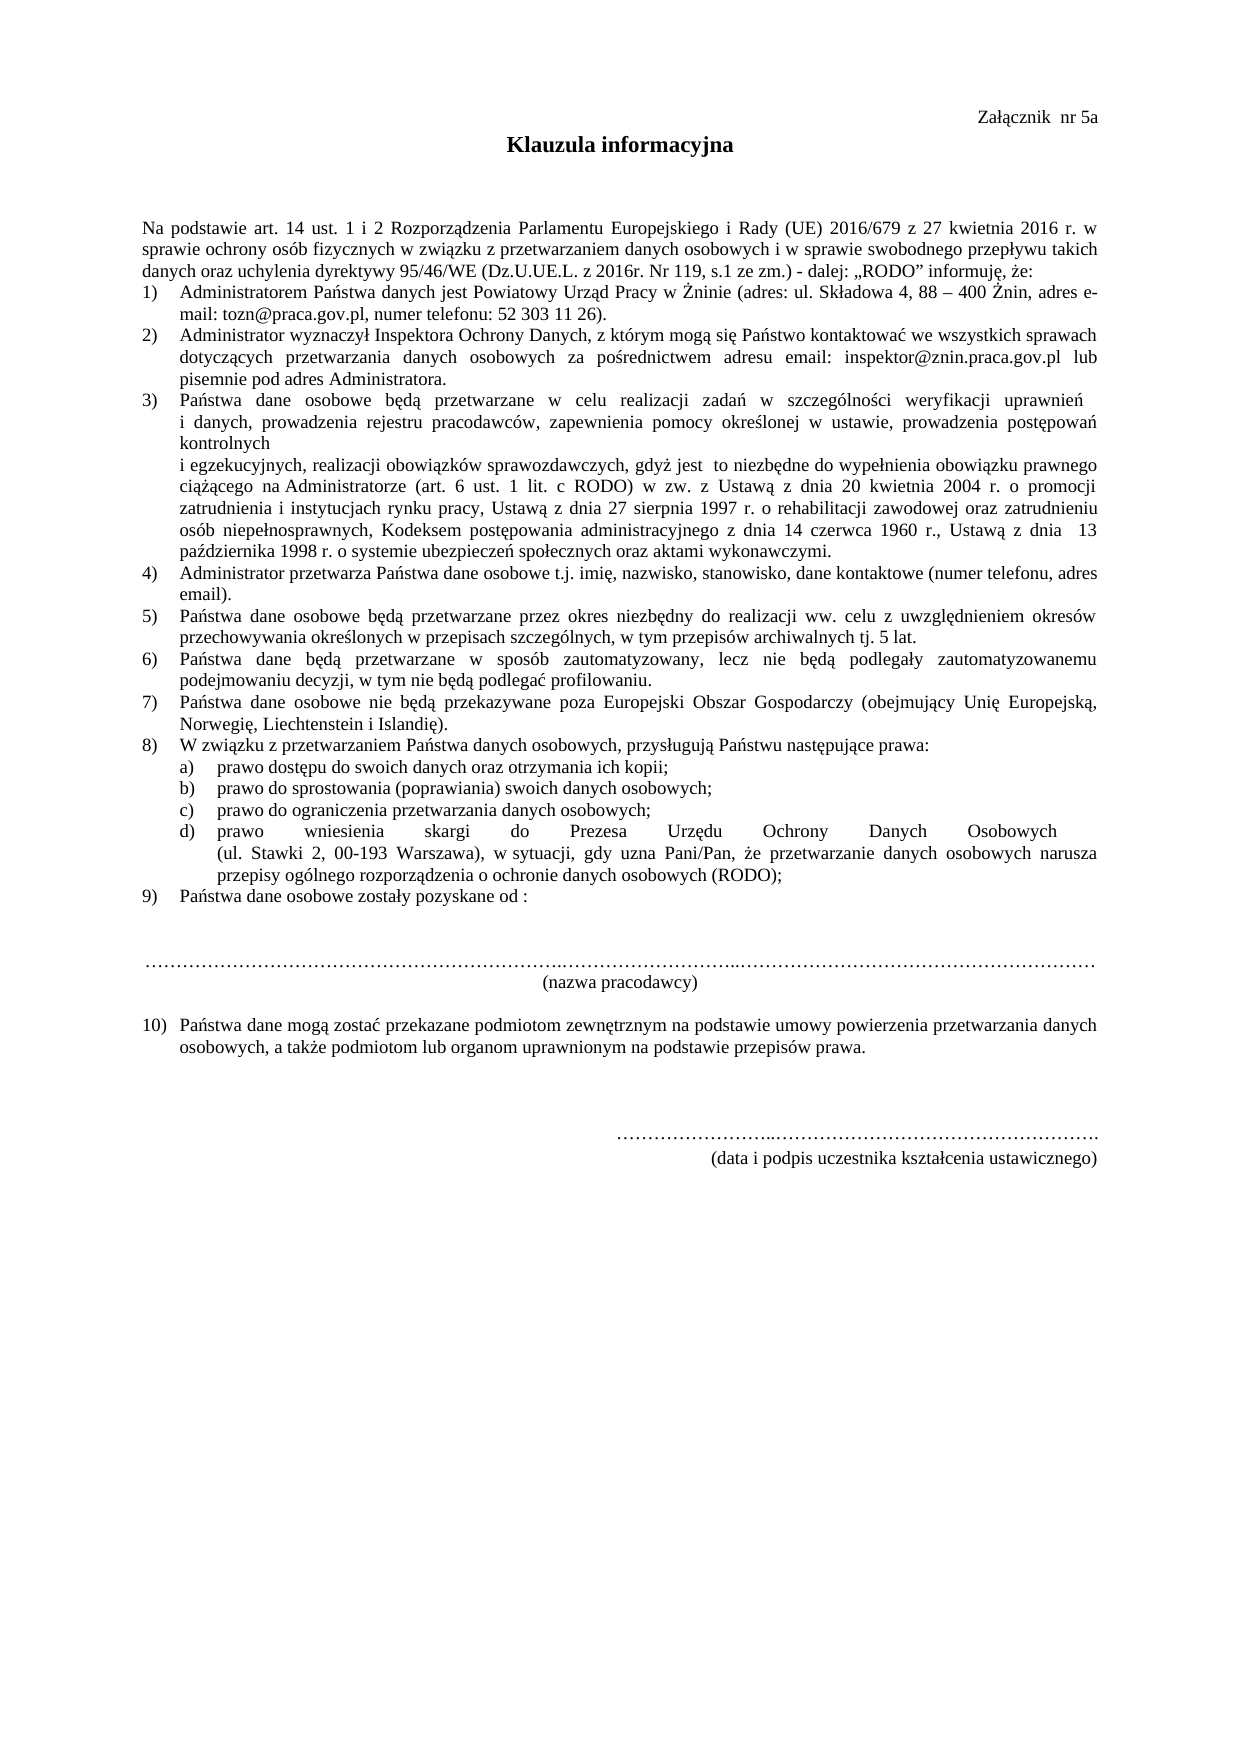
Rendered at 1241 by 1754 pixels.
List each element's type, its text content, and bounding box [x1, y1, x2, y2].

list Państwa dane będą przetwarzane w sposób zautomatyzowany, lecz nie będą podlegały zautomatyzowanemu podejmowaniu decyzji, w tym nie będą podlegać profilowaniu. [142, 648, 1098, 691]
list prawo do sprostowania (poprawiania) swoich danych osobowych; [179, 777, 1098, 799]
list Administrator przetwarza Państwa dane osobowe t.j. imię, nazwisko, stanowisko, dane kontaktowe (numer telefonu, adres email). [142, 562, 1098, 605]
list Państwa dane osobowe nie będą przekazywane poza Europejski Obszar Gospodarczy (obejmujący Unię Europejską, Norwegię, Liechtenstein i Islandię). [142, 691, 1098, 734]
list prawo wniesienia skargi do Prezesa Urzędu Ochrony Danych Osobowych (ul. Stawki 2, 00-193 Warszawa), w sytuacji, gdy uzna Pani/Pan, że przetwarzanie danych osobowych narusza przepisy ogólnego rozporządzenia o ochronie danych osobowych (RODO); [179, 820, 1098, 885]
text (nazwa pracodawcy) [142, 971, 1098, 993]
text (data i podpis uczestnika kształcenia ustawicznego) [142, 1147, 1098, 1168]
text Załącznik nr 5a [142, 106, 1098, 128]
list Państwa dane osobowe będą przetwarzane w celu realizacji zadań w szczególności weryfikacji uprawnień i danych, prowadzenia rejestru pracodawców, zapewnienia pomocy określonej w ustawie, prowadzenia postępowań kontrolnych i egzekucyjnych, realizacji obowiązków sprawozdawczych, gdyż jest to niezbędne do wypełnienia obowiązku prawnego ciążącego na Administratorze (art. 6 ust. 1 lit. c RODO) w zw. z Ustawą z dnia 20 kwietnia 2004 r. o promocji zatrudnienia i instytucjach rynku pracy, Ustawą z dnia 27 sierpnia 1997 r. o rehabilitacji zawodowej oraz zatrudnieniu osób niepełnosprawnych, Kodeksem postępowania administracyjnego z dnia 14 czerwca 1960 r., Ustawą z dnia 13 października 1998 r. o systemie ubezpieczeń społecznych oraz aktami wykonawczymi. [142, 389, 1098, 562]
list Administrator wyznaczył Inspektora Ochrony Danych, z którym mogą się Państwo kontaktować we wszystkich sprawach dotyczących przetwarzania danych osobowych za pośrednictwem adresu email: inspektor@znin.praca.gov.pl lub pisemnie pod adres Administratora. [142, 324, 1098, 389]
list Państwa dane osobowe będą przetwarzane przez okres niezbędny do realizacji ww. celu z uwzględnieniem okresów przechowywania określonych w przepisach szczególnych, w tym przepisów archiwalnych tj. 5 lat. [142, 605, 1098, 648]
text Na podstawie art. 14 ust. 1 i 2 Rozporządzenia Parlamentu Europejskiego i Rady (UE) 2016/679 z 27 kwietnia 2016 r. w sprawie ochrony osób fizycznych w związku z przetwarzaniem danych osobowych i w sprawie swobodnego przepływu takich danych oraz uchylenia dyrektywy 95/46/WE (Dz.U.UE.L. z 2016r. Nr 119, s.1 ze zm.) - dalej: „RODO” informuję, że: [142, 217, 1098, 281]
list Administratorem Państwa danych jest Powiatowy Urząd Pracy w Żninie (adres: ul. Składowa 4, 88 – 400 Żnin, adres e-mail: tozn@praca.gov.pl, numer telefonu: 52 303 11 26). [142, 281, 1098, 324]
list W związku z przetwarzaniem Państwa danych osobowych, przysługują Państwu następujące prawa: [142, 734, 1098, 756]
list Państwa dane osobowe zostały pozyskane od : [142, 885, 1098, 907]
text ………………………………………………………….………………………..………………………………………………… [142, 950, 1098, 971]
list prawo do ograniczenia przetwarzania danych osobowych; [179, 799, 1098, 820]
text ……………………..……………………………………………. [142, 1122, 1098, 1143]
list prawo dostępu do swoich danych oraz otrzymania ich kopii; [179, 756, 1098, 777]
text Klauzula informacyjna [142, 131, 1098, 157]
list Państwa dane mogą zostać przekazane podmiotom zewnętrznym na podstawie umowy powierzenia przetwarzania danych osobowych, a także podmiotom lub organom uprawnionym na podstawie przepisów prawa. [142, 1014, 1098, 1057]
